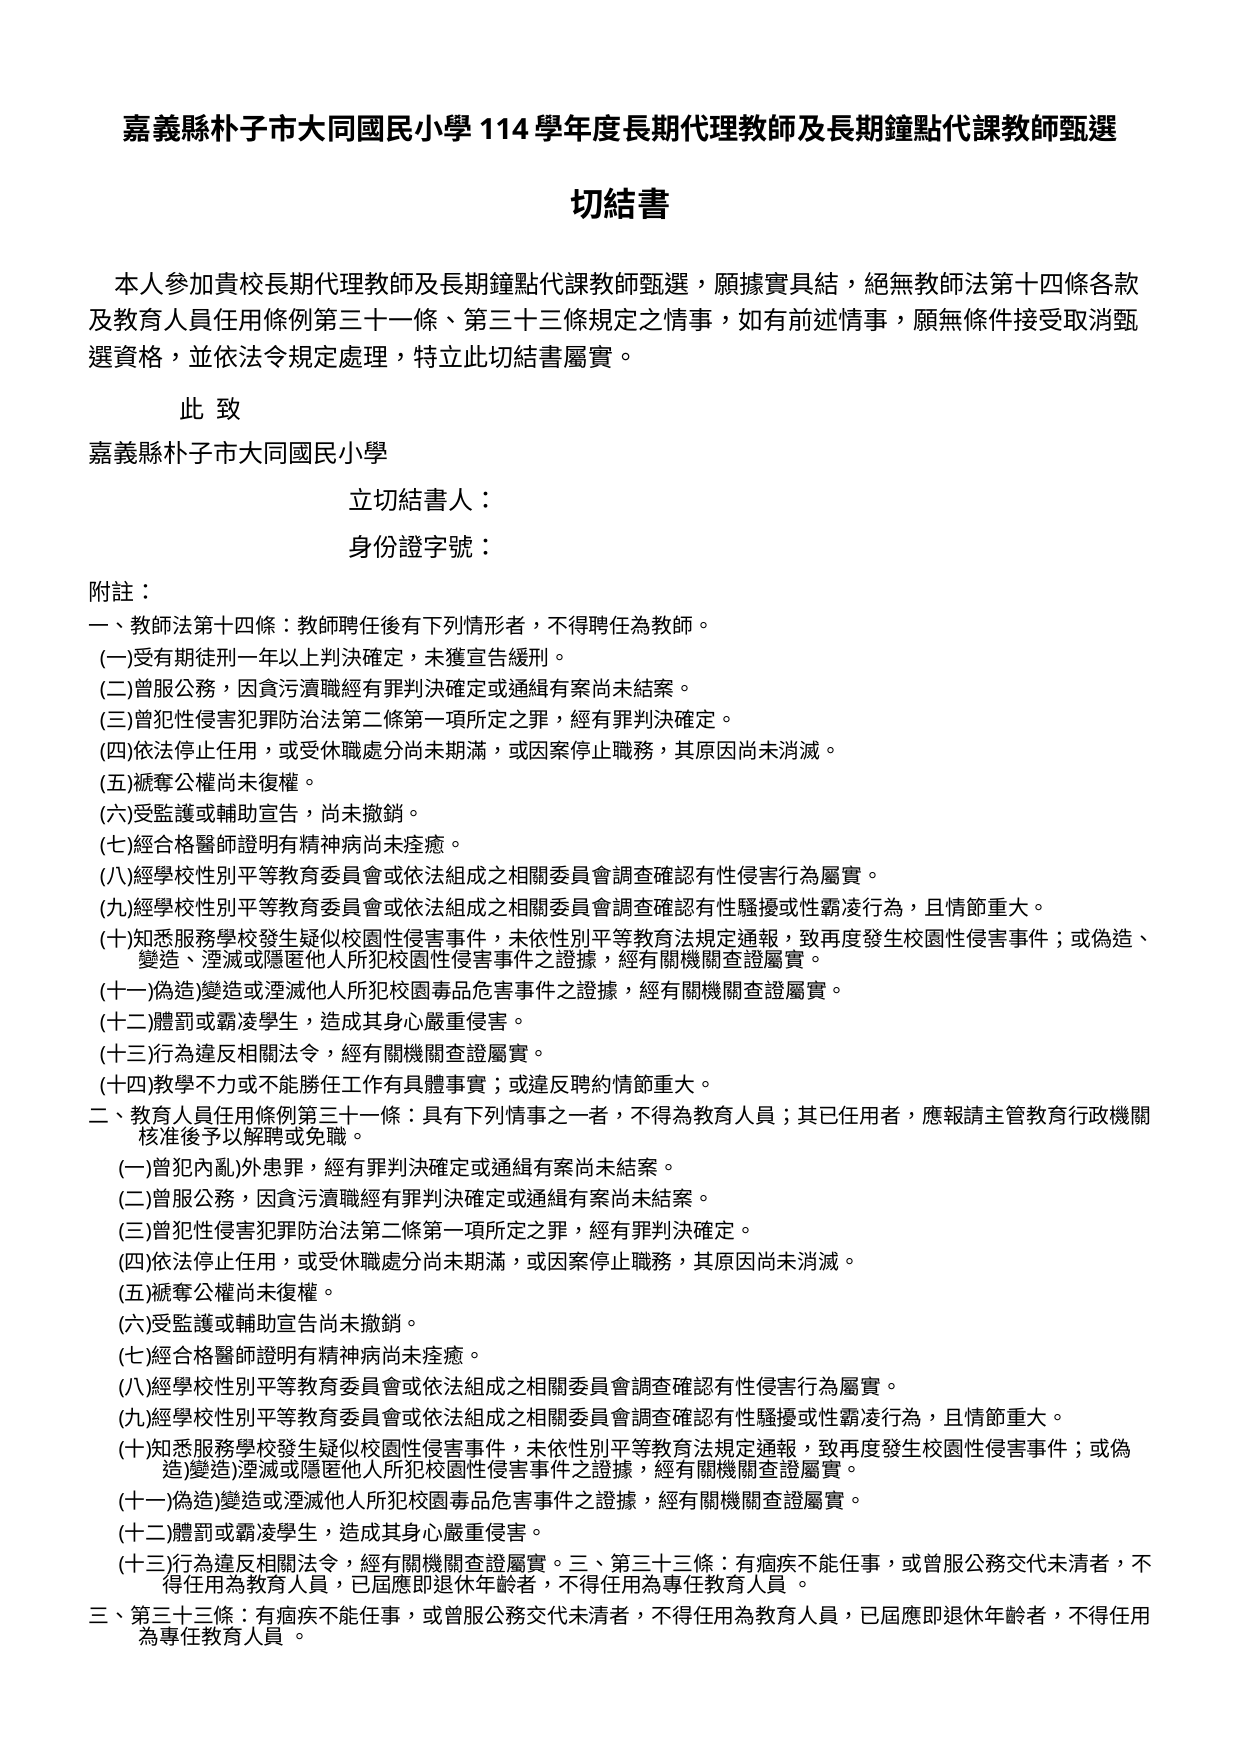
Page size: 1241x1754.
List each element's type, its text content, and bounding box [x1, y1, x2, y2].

text (三)曾犯性侵害犯罪防治法第二條第一項所定之罪，經有罪判決確定。 [89, 711, 1152, 732]
text 切結書 [89, 164, 1152, 239]
text (七)經合格醫師證明有精神病尚未痊癒。 [89, 836, 1152, 857]
text 此 致 [89, 398, 1152, 423]
text (二)曾服公務，因貪污瀆職經有罪判決確定或通緝有案尚未結案。 [89, 680, 1152, 701]
text (十)知悉服務學校發生疑似校園性侵害事件，未依性別平等教育法規定通報，致再度發生校園性侵害事件；或偽造、變造、湮滅或隱匿他人所犯校園性侵害事件之證據，經有關機關查證屬實。 [89, 930, 1152, 971]
text (二)曾服公務，因貪污瀆職經有罪判決確定或通緝有案尚未結案。 [118, 1190, 1152, 1211]
text (十三)行為違反相關法令，經有關機關查證屬實。 [89, 1044, 1152, 1065]
text (九)經學校性別平等教育委員會或依法組成之相關委員會調查確認有性騷擾或性霸凌行為，且情節重大。 [89, 898, 1152, 919]
text (八)經學校性別平等教育委員會或依法組成之相關委員會調查確認有性侵害行為屬實。 [118, 1378, 1152, 1398]
text (四)依法停止任用，或受休職處分尚未期滿，或因案停止職務，其原因尚未消滅。 [118, 1253, 1152, 1273]
text 嘉義縣朴子市大同國民小學 [89, 434, 1152, 470]
text (四)依法停止任用，或受休職處分尚未期滿，或因案停止職務，其原因尚未消滅。 [89, 742, 1152, 763]
text (三)曾犯性侵害犯罪防治法第二條第一項所定之罪，經有罪判決確定。 [118, 1221, 1152, 1242]
text (一)受有期徒刑一年以上判決確定，未獲宣告緩刑。 [89, 648, 1152, 669]
text 身份證字號： [89, 527, 1152, 563]
text (十二)體罰或霸凌學生，造成其身心嚴重侵害。 [118, 1523, 1152, 1544]
text (八)經學校性別平等教育委員會或依法組成之相關委員會調查確認有性侵害行為屬實。 [89, 867, 1152, 888]
text (九)經學校性別平等教育委員會或依法組成之相關委員會調查確認有性騷擾或性霸凌行為，且情節重大。 [118, 1409, 1152, 1430]
text 二、教育人員任用條例第三十一條：具有下列情事之一者，不得為教育人員；其已任用者，應報請主管教育行政機關核准後予以解聘或免職。 [89, 1107, 1152, 1148]
text (五)褫奪公權尚未復權。 [89, 773, 1152, 794]
text (十三)行為違反相關法令，經有關機關查證屬實。三、第三十三條：有痼疾不能任事，或曾服公務交代未清者，不得任用為教育人員，已屆應即退休年齡者，不得任用為專任教育人員 。 [118, 1555, 1152, 1596]
text 立切結書人： [89, 480, 1152, 517]
text (十二)體罰或霸凌學生，造成其身心嚴重侵害。 [89, 1013, 1152, 1034]
text (七)經合格醫師證明有精神病尚未痊癒。 [118, 1346, 1152, 1367]
text 嘉義縣朴子市大同國民小學114學年度長期代理教師及長期鐘點代課教師甄選 [89, 89, 1152, 164]
text (一)曾犯內亂)外患罪，經有罪判決確定或通緝有案尚未結案。 [118, 1159, 1152, 1180]
text 附註： [89, 574, 1152, 607]
text 一、教師法第十四條：教師聘任後有下列情形者，不得聘任為教師。 [89, 617, 1152, 638]
text (五)褫奪公權尚未復權。 [118, 1284, 1152, 1305]
text 三、第三十三條：有痼疾不能任事，或曾服公務交代未清者，不得任用為教育人員，已屆應即退休年齡者，不得任用為專任教育人員 。 [89, 1607, 1152, 1648]
text (十一)偽造)變造或湮滅他人所犯校園毒品危害事件之證據，經有關機關查證屬實。 [89, 982, 1152, 1003]
text (十一)偽造)變造或湮滅他人所犯校園毒品危害事件之證據，經有關機關查證屬實。 [118, 1492, 1152, 1513]
text 本人參加貴校長期代理教師及長期鐘點代課教師甄選，願據實具結，絕無教師法第十四條各款及教育人員任用條例第三十一條、第三十三條規定之情事，如有前述情事，願無條件接受取消甄選資格，並依法令規定處理，特立此切結書屬實。 [89, 264, 1152, 373]
text (六)受監護或輔助宣告，尚未撤銷。 [89, 805, 1152, 826]
text (六)受監護或輔助宣告尚未撤銷。 [118, 1315, 1152, 1336]
text (十四)教學不力或不能勝任工作有具體事實；或違反聘約情節重大。 [89, 1076, 1152, 1096]
text (十)知悉服務學校發生疑似校園性侵害事件，未依性別平等教育法規定通報，致再度發生校園性侵害事件；或偽造)變造)湮滅或隱匿他人所犯校園性侵害事件之證據，經有關機關查證屬實。 [118, 1440, 1152, 1482]
